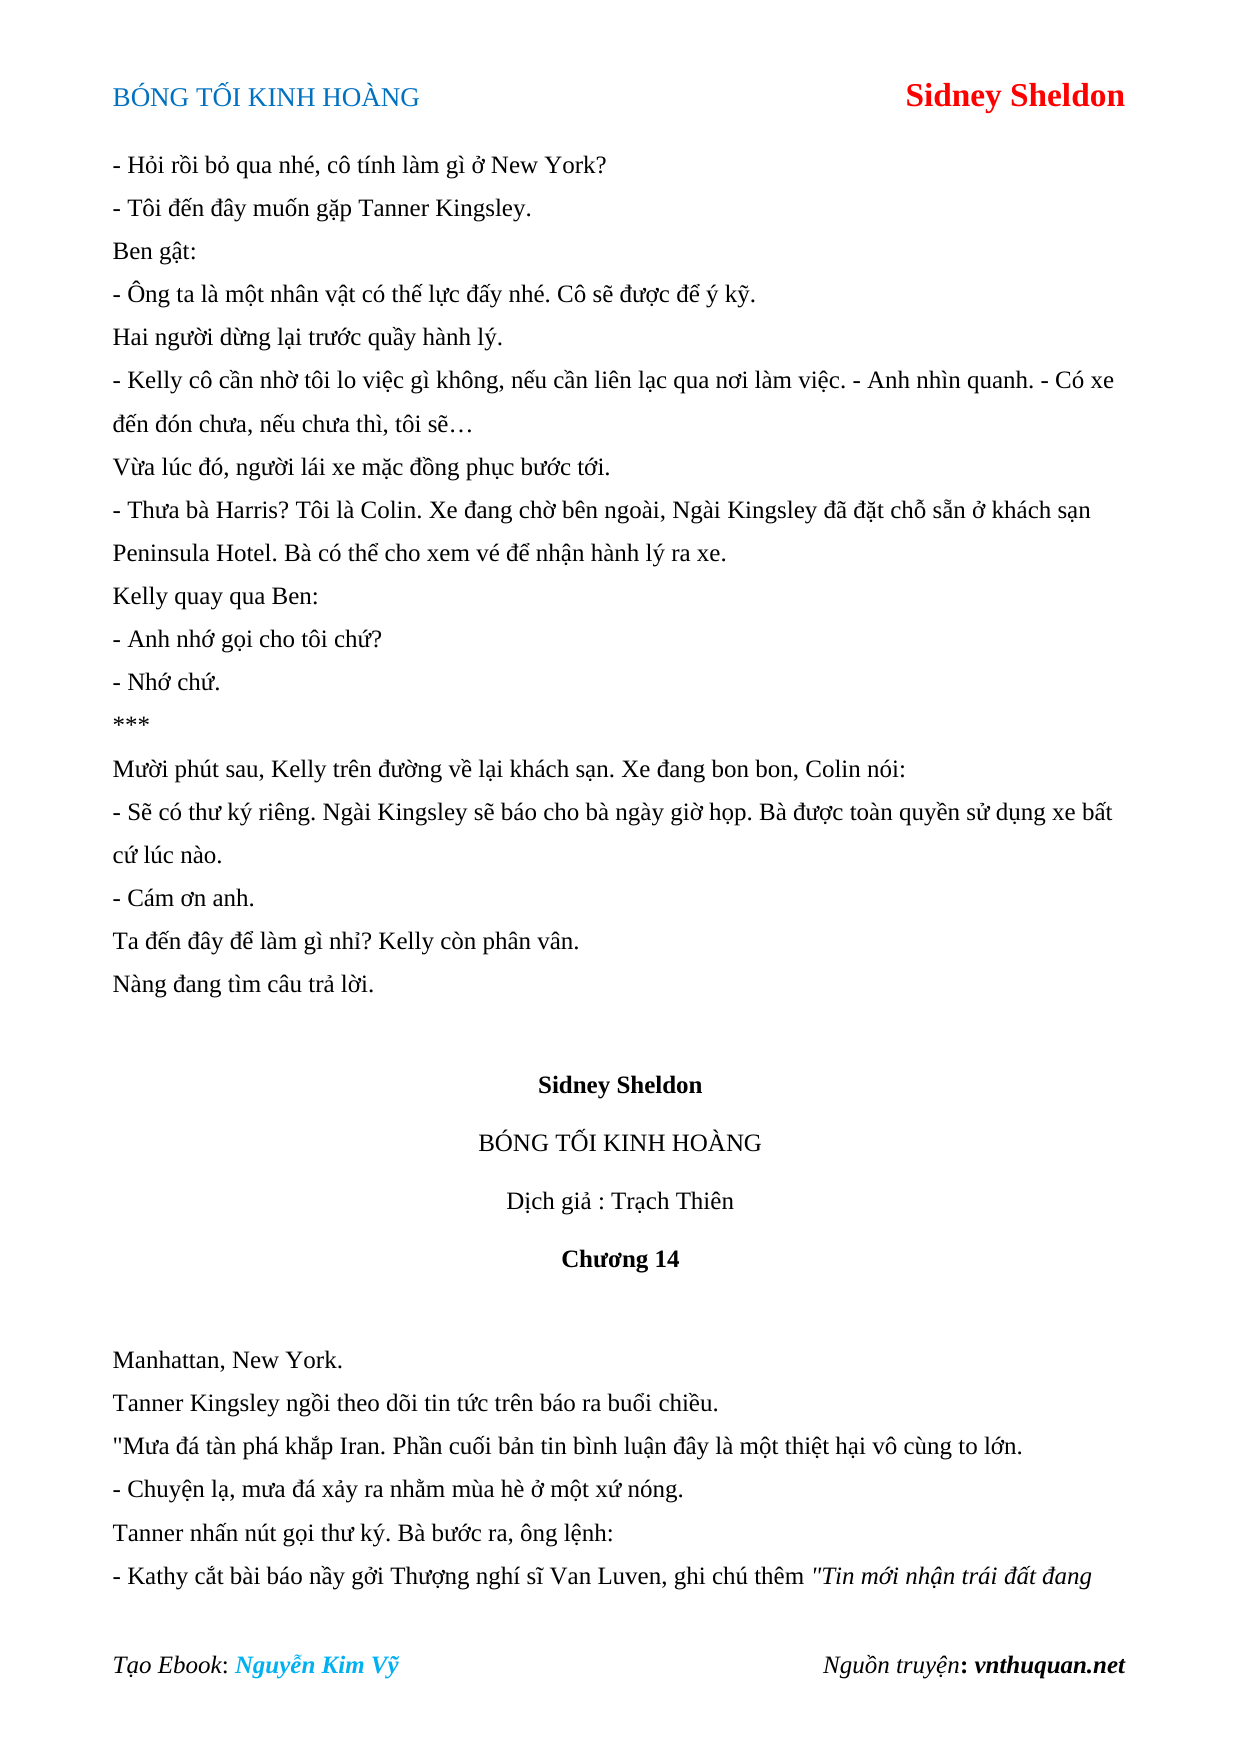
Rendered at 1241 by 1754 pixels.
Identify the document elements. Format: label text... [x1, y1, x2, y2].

text Chương 14 [112, 1244, 1128, 1273]
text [112, 150, 1128, 998]
text Dịch giả : Trạch Thiên [112, 1186, 1128, 1215]
text BÓNG TỐI KINH HOÀNG [112, 1128, 1128, 1157]
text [112, 1302, 1128, 1589]
text Sidney Sheldon [112, 1070, 1128, 1099]
